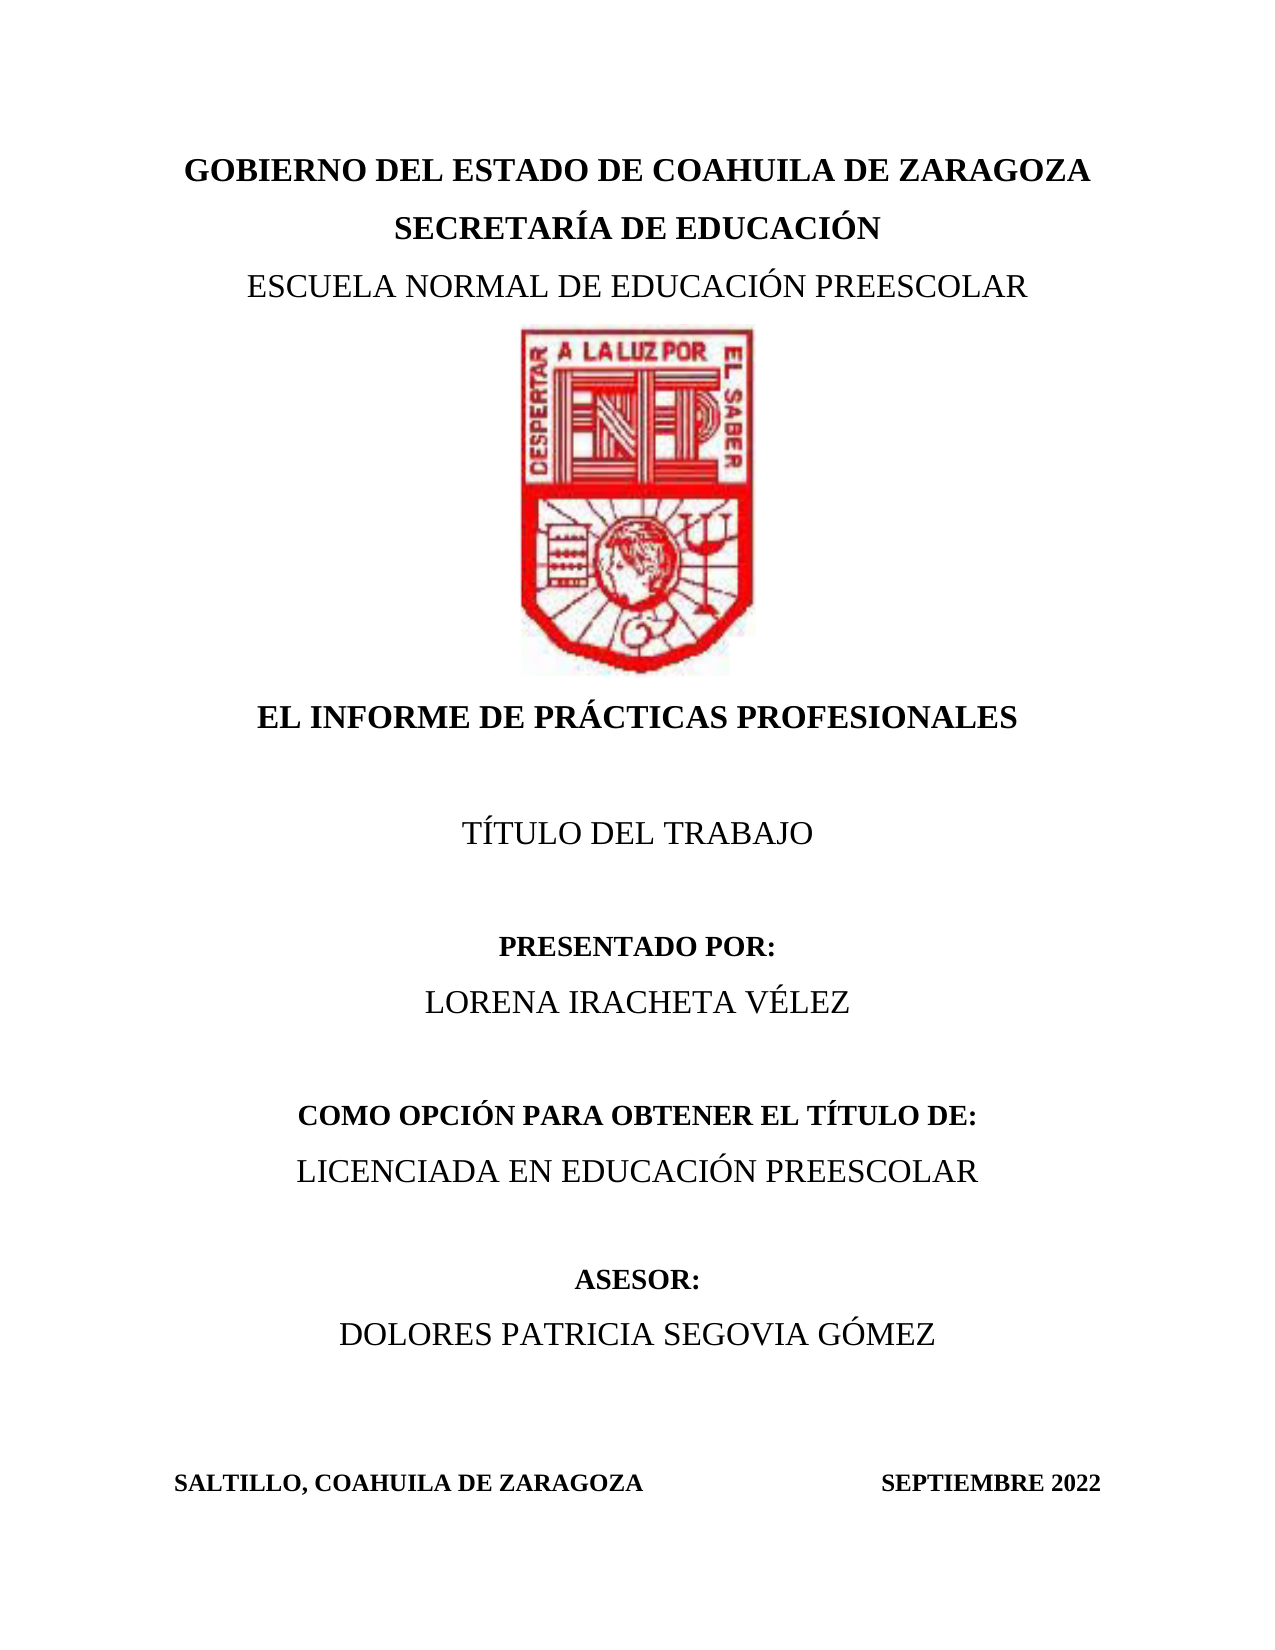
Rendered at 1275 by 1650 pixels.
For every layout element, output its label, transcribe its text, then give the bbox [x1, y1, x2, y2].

text DOLORES PATRICIA SEGOVIA GÓMEZ [150, 1315, 1125, 1353]
text ASESOR: [150, 1262, 1125, 1295]
text TÍTULO DEL TRABAJO [150, 813, 1125, 852]
text COMO OPCIÓN PARA OBTENER EL TÍTULO DE: [150, 1098, 1125, 1132]
text GOBIERNO DEL ESTADO DE COAHUILA DE ZARAGOZA [150, 150, 1125, 188]
text EL INFORME DE PRÁCTICAS PROFESIONALES [150, 697, 1125, 736]
picture [519, 324, 756, 679]
text SALTILLO, COAHUILA DE ZARAGOZA SEPTIEMBRE 2022 [150, 1468, 1125, 1497]
text ESCUELA NORMAL DE EDUCACIÓN PREESCOLAR [150, 266, 1125, 304]
text LORENA IRACHETA VÉLEZ [150, 982, 1125, 1021]
text LICENCIADA EN EDUCACIÓN PREESCOLAR [150, 1151, 1125, 1189]
text SECRETARÍA DE EDUCACIÓN [150, 208, 1125, 246]
text PRESENTADO POR: [150, 929, 1125, 963]
